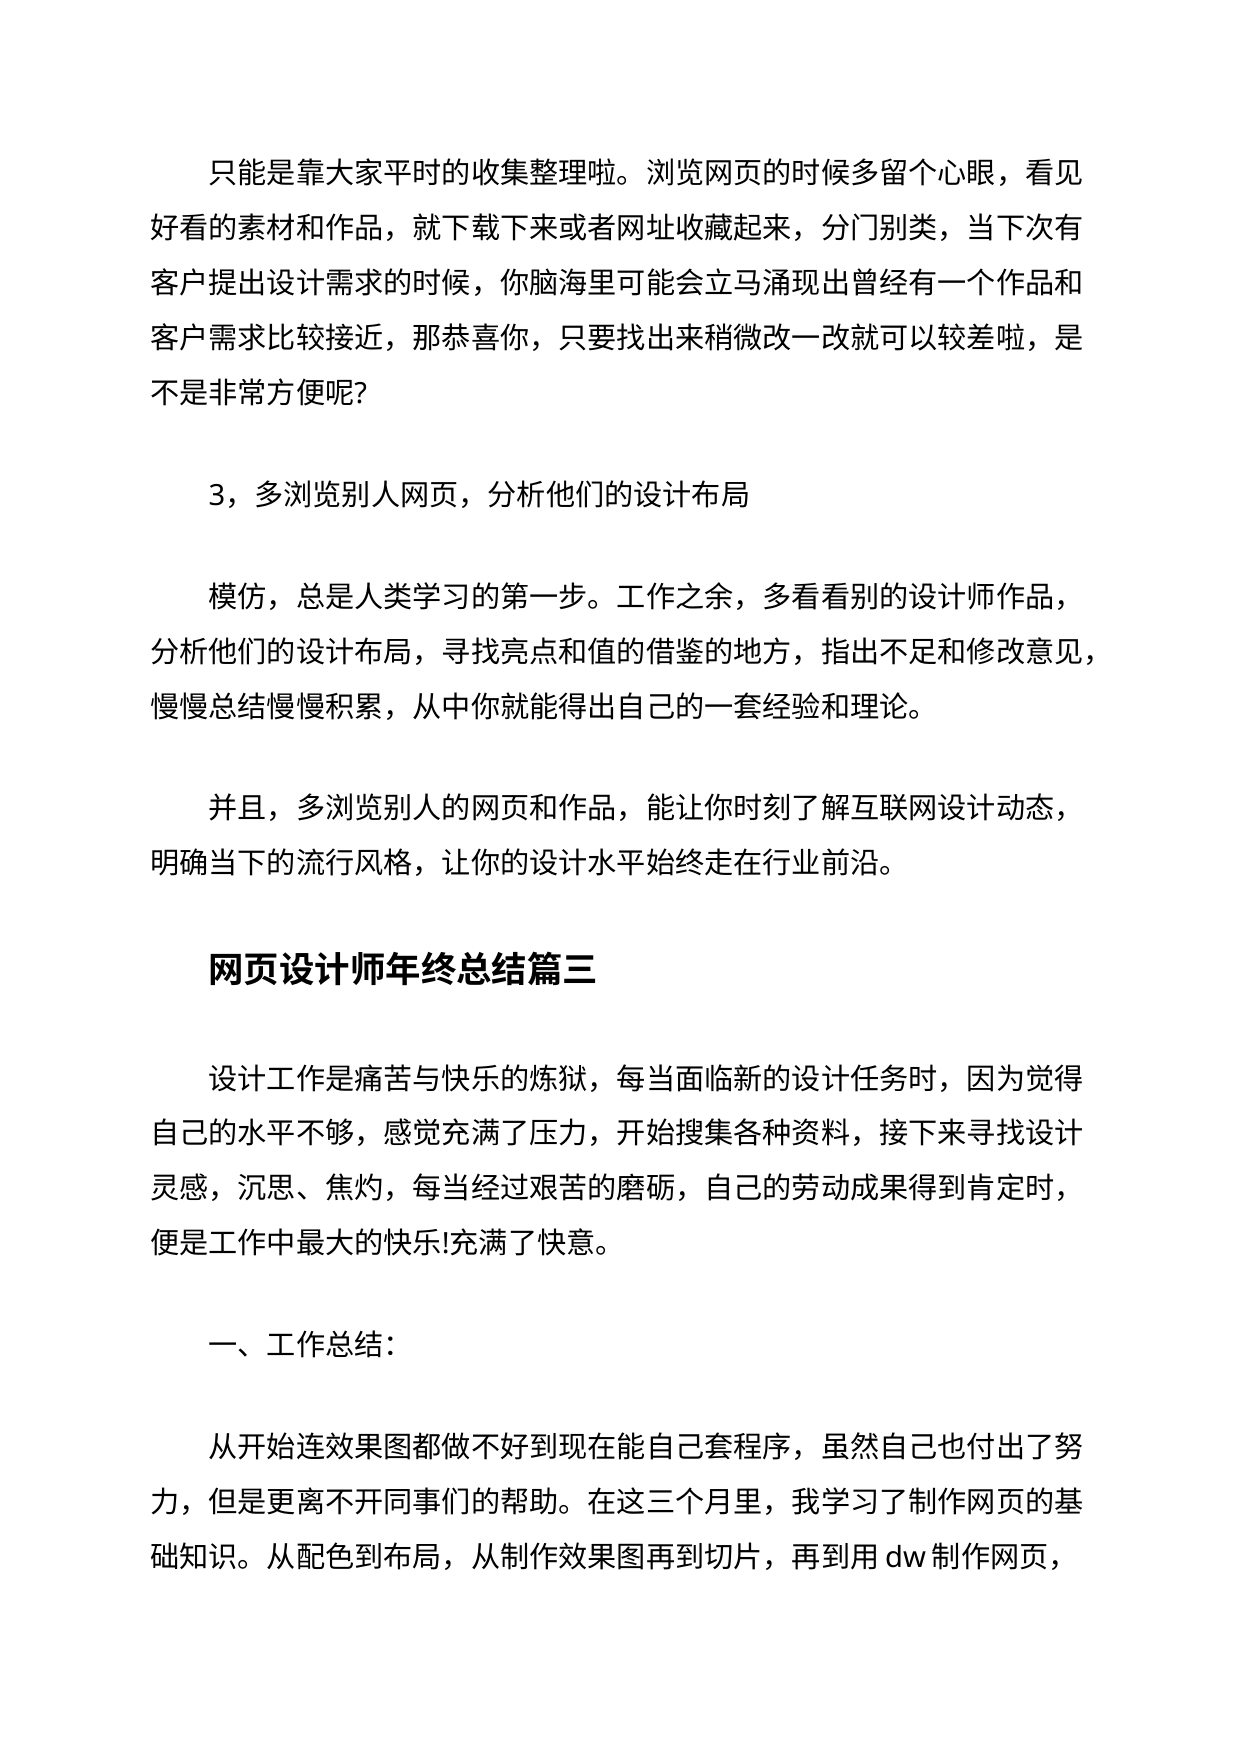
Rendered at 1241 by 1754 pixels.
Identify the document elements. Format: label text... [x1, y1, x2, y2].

text 一、工作总结： [150, 1322, 1090, 1364]
text 3，多浏览别人网页，分析他们的设计布局 [150, 472, 1090, 514]
text 并且，多浏览别人的网页和作品，能让你时刻了解互联网设计动态，明确当下的流行风格，让你的设计水平始终走在行业前沿。 [150, 785, 1090, 882]
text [150, 1424, 1090, 1576]
text 设计工作是痛苦与快乐的炼狱，每当面临新的设计任务时，因为觉得自己的水平不够，感觉充满了压力，开始搜集各种资料，接下来寻找设计灵感，沉思、焦灼，每当经过艰苦的磨砺，自己的劳动成果得到肯定时，便是工作中最大的快乐!充满了快意。 [150, 1055, 1090, 1262]
text 模仿，总是人类学习的第一步。工作之余，多看看别的设计师作品，分析他们的设计布局，寻找亮点和值的借鉴的地方，指出不足和修改意见，慢慢总结慢慢积累，从中你就能得出自己的一套经验和理论。 [150, 573, 1090, 726]
text 只能是靠大家平时的收集整理啦。浏览网页的时候多留个心眼，看见好看的素材和作品，就下载下来或者网址收藏起来，分门别类，当下次有客户提出设计需求的时候，你脑海里可能会立马涌现出曾经有一个作品和客户需求比较接近，那恭喜你，只要找出来稍微改一改就可以较差啦，是不是非常方便呢? [150, 150, 1090, 412]
text 网页设计师年终总结篇三 [150, 942, 1090, 993]
